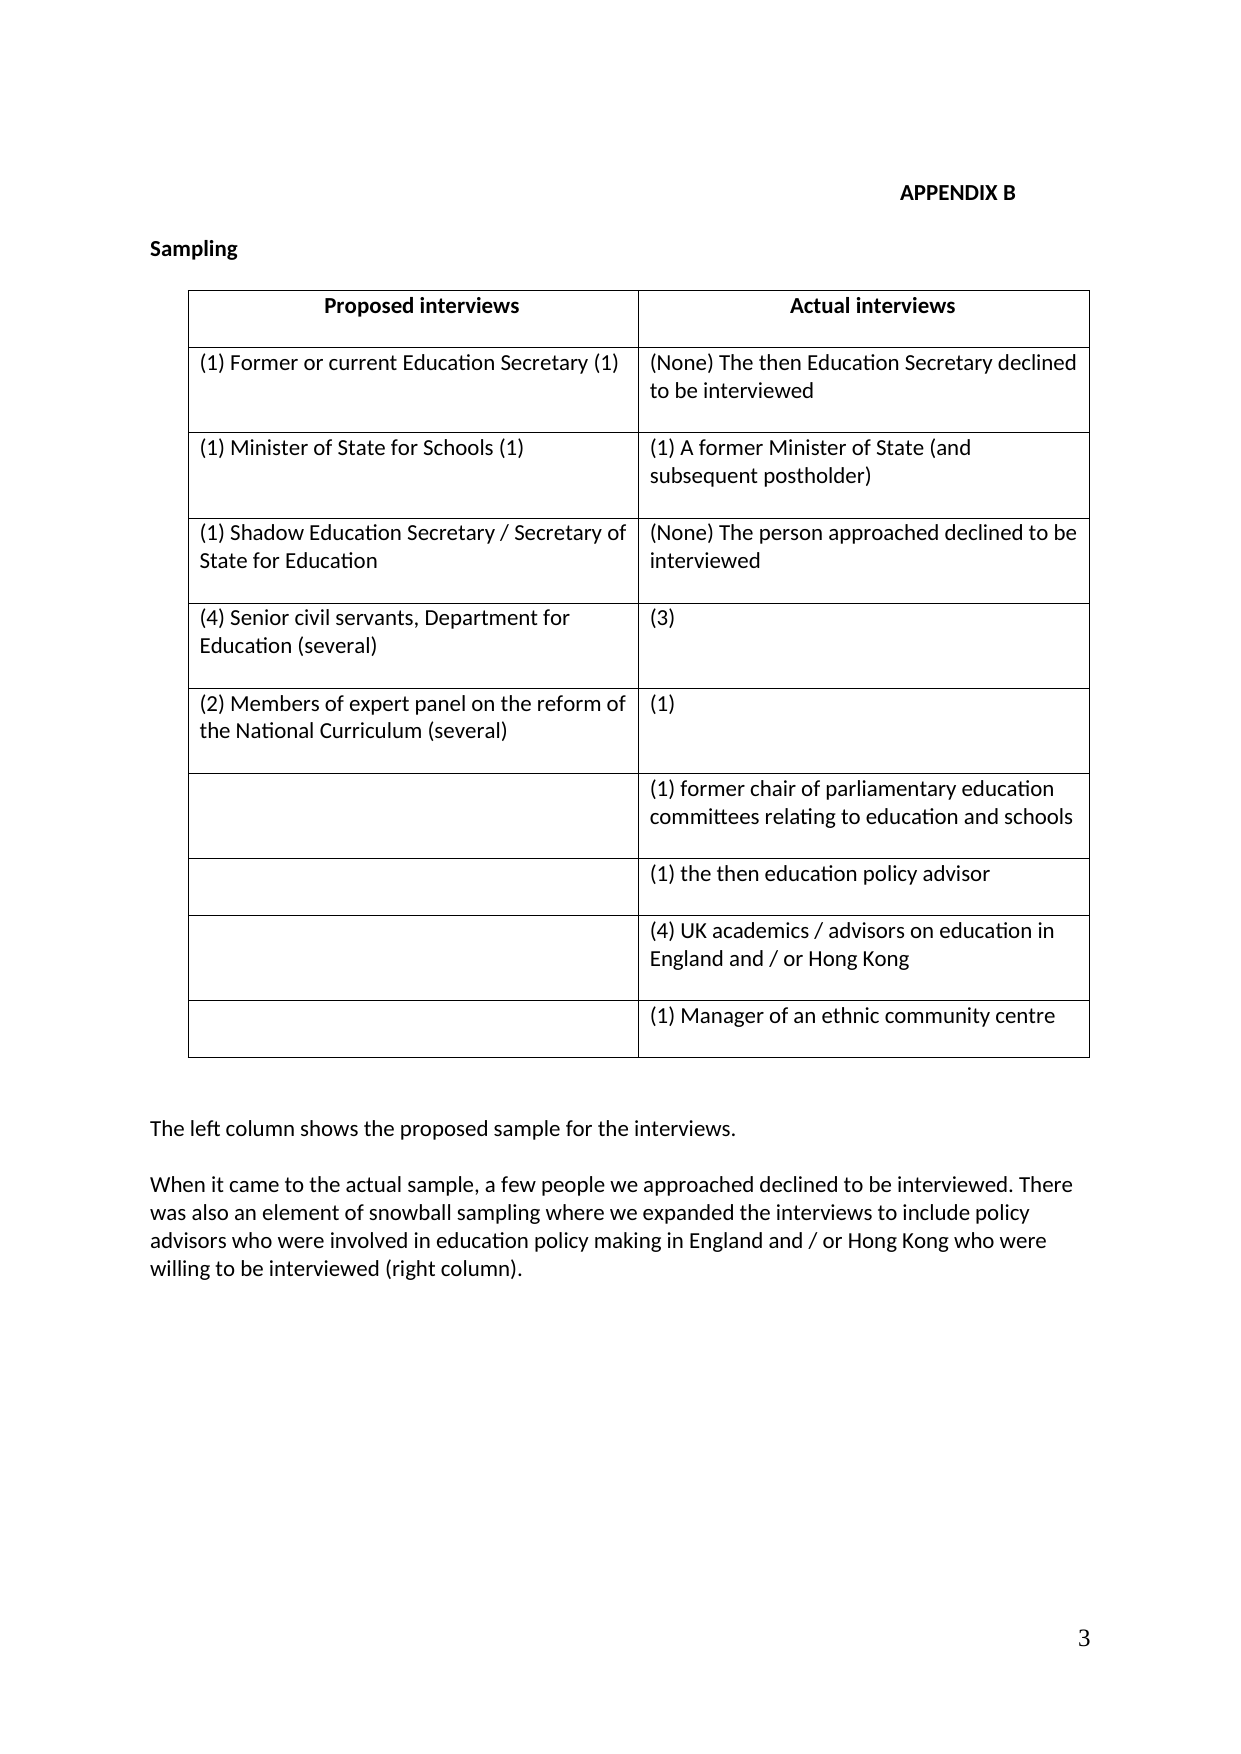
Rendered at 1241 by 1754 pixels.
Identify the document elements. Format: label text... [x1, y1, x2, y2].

table_cell (1) [639, 689, 1089, 773]
table_cell (4) Senior civil servants, Department for Education (several) [189, 604, 638, 688]
text Sampling [150, 234, 1107, 262]
table_cell (None) The then Education Secretary declined to be interviewed [639, 348, 1089, 432]
table_cell (1) Minister of State for Schools (1) [189, 433, 638, 517]
text The left column shows the proposed sample for the interviews. [150, 1114, 1090, 1142]
table_cell (None) The person approached declined to be interviewed [639, 519, 1089, 602]
table_cell (1) A former Minister of State (and subsequent postholder) [639, 433, 1089, 517]
table_header Actual interviews [639, 291, 1089, 347]
table_cell (1) Shadow Education Secretary / Secretary of State for Education [189, 519, 638, 602]
table_cell (1) former chair of parliamentary education committees relating to education and schools [639, 774, 1089, 858]
table_cell [189, 774, 638, 858]
text When it came to the actual sample, a few people we approached declined to be interviewed. There was also an element of snowball sampling where we expanded the interviews to include policy advisors who were involved in education policy making in England and / or Hong Kong who were willing to be interviewed (right column). [150, 1170, 1090, 1282]
table_cell (2) Members of expert panel on the reform of the National Curriculum (several) [189, 689, 638, 773]
table_cell (1) Manager of an ethnic community centre [639, 1001, 1089, 1057]
table_cell (1) Former or current Education Secretary (1) [189, 348, 638, 432]
text APPENDIX B [900, 178, 1107, 206]
table_cell [189, 859, 638, 915]
table_cell (3) [639, 604, 1089, 688]
table_cell (1) the then education policy advisor [639, 859, 1089, 915]
table_cell (4) UK academics / advisors on education in England and / or Hong Kong [639, 916, 1089, 1000]
table_header Proposed interviews [189, 291, 638, 347]
table_cell [189, 916, 638, 1000]
table_cell [189, 1001, 638, 1057]
